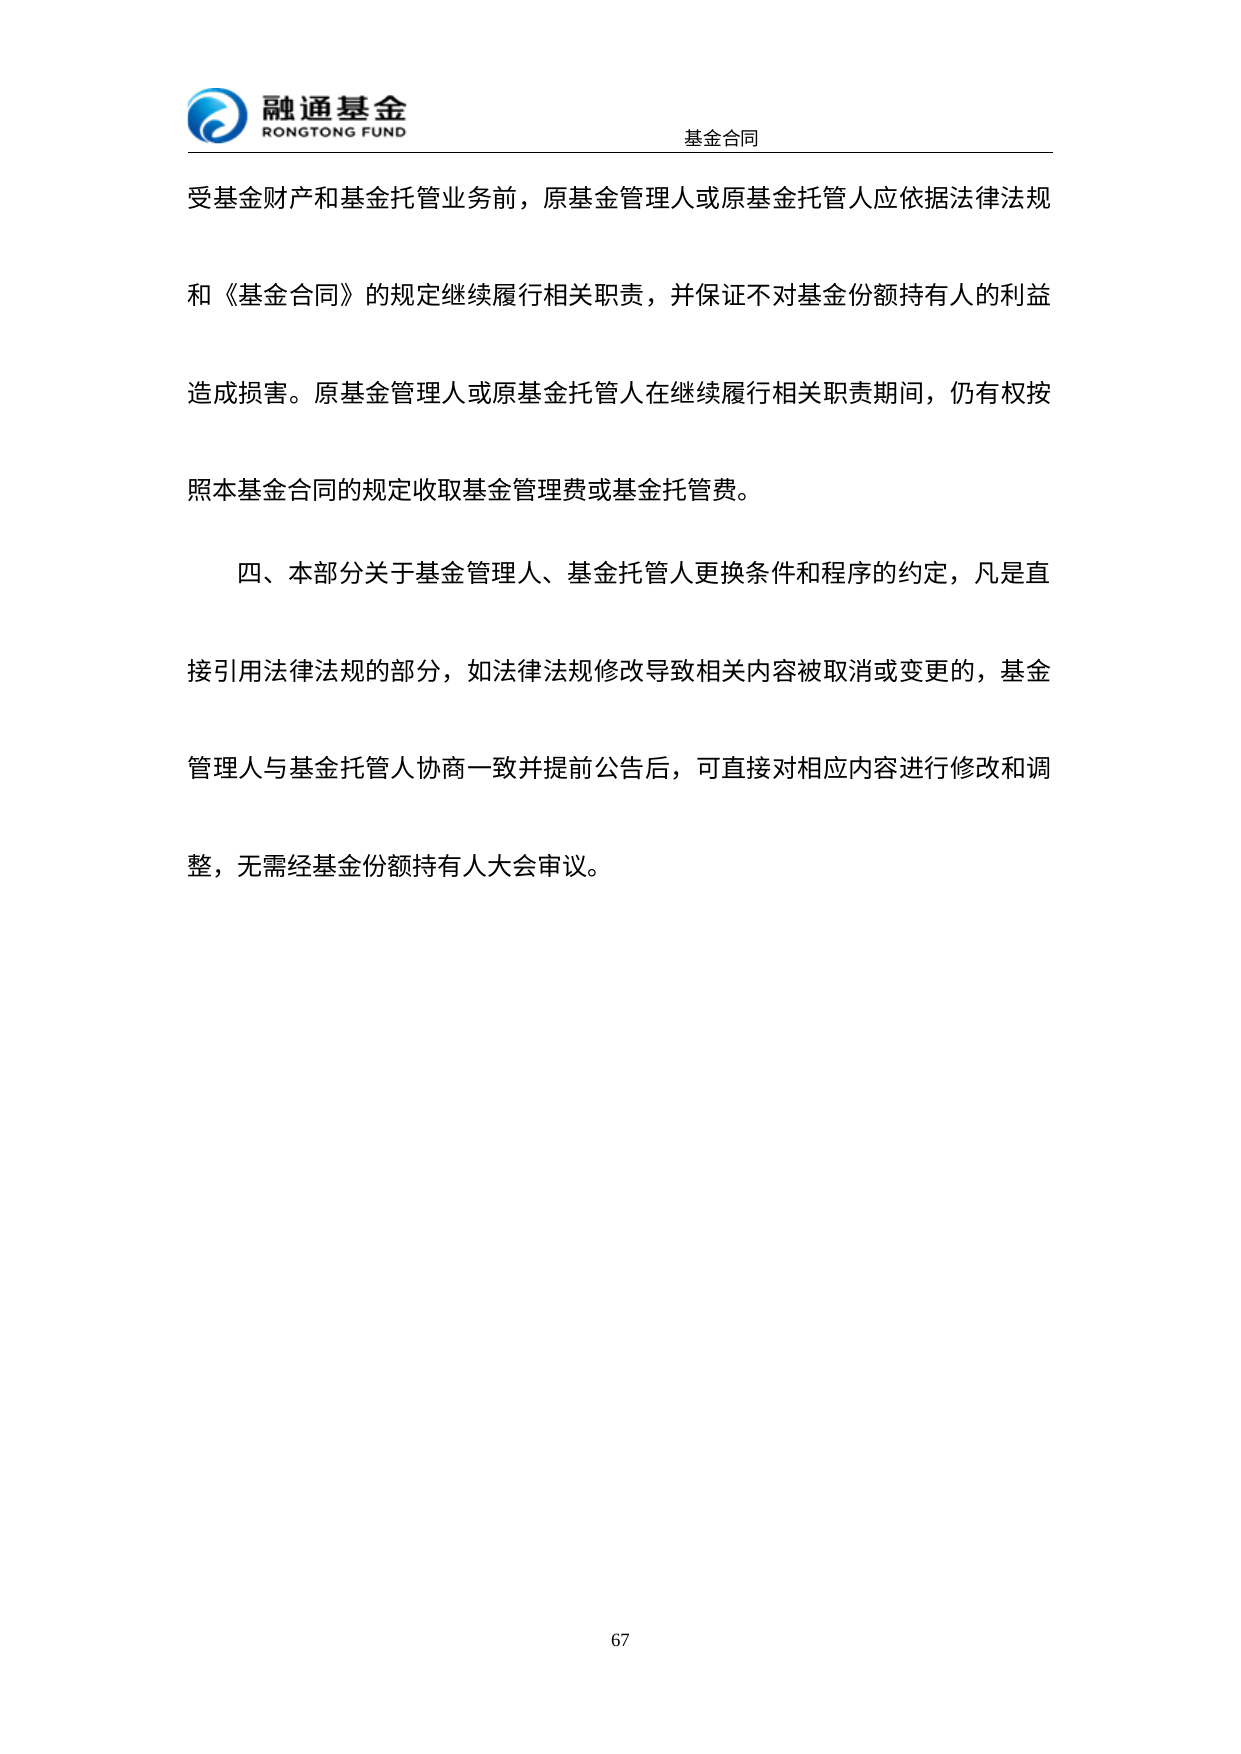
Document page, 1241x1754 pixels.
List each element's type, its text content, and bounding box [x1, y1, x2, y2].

text 四、本部分关于基金管理人、基金托管人更换条件和程序的约定，凡是直接引用法律法规的部分，如法律法规修改导致相关内容被取消或变更的，基金管理人与基金托管人协商一致并提前公告后，可直接对相应内容进行修改和调整，无需经基金份额持有人大会审议。 [187, 539, 1053, 897]
picture [187, 88, 408, 145]
